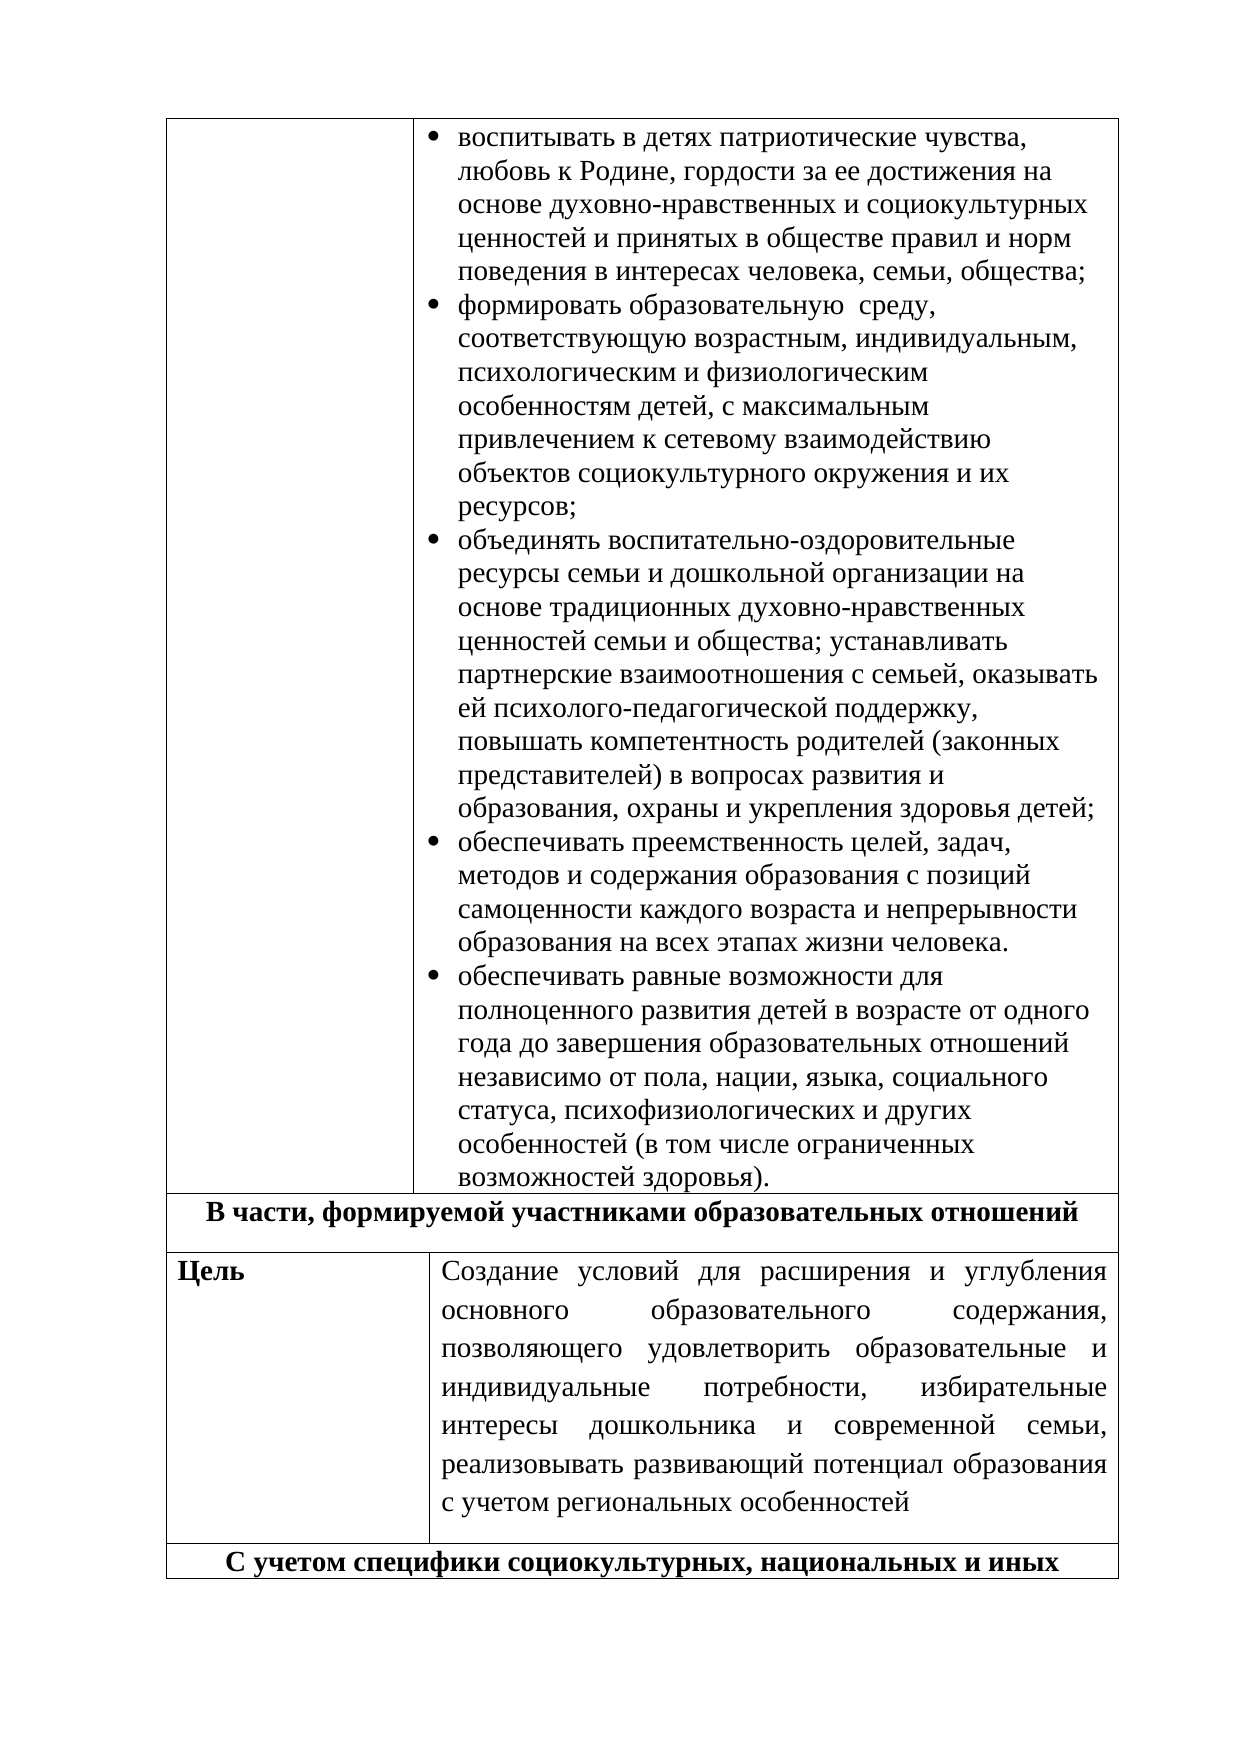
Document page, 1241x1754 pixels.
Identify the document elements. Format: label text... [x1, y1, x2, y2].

table_cell В части, формируемой участниками образовательных отношений [167, 1194, 1118, 1252]
table_cell Цель [167, 1253, 429, 1543]
table_cell [167, 119, 413, 1193]
table_cell Создание условий для расширения и углубления основного образовательного содержания, позволяющего удовлетворить образовательные и индивидуальные потребности, избирательные интересы дошкольника и современной семьи, реализовывать развивающий потенциал образования с учетом региональных особенностей [430, 1253, 1118, 1543]
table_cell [167, 1544, 1118, 1577]
